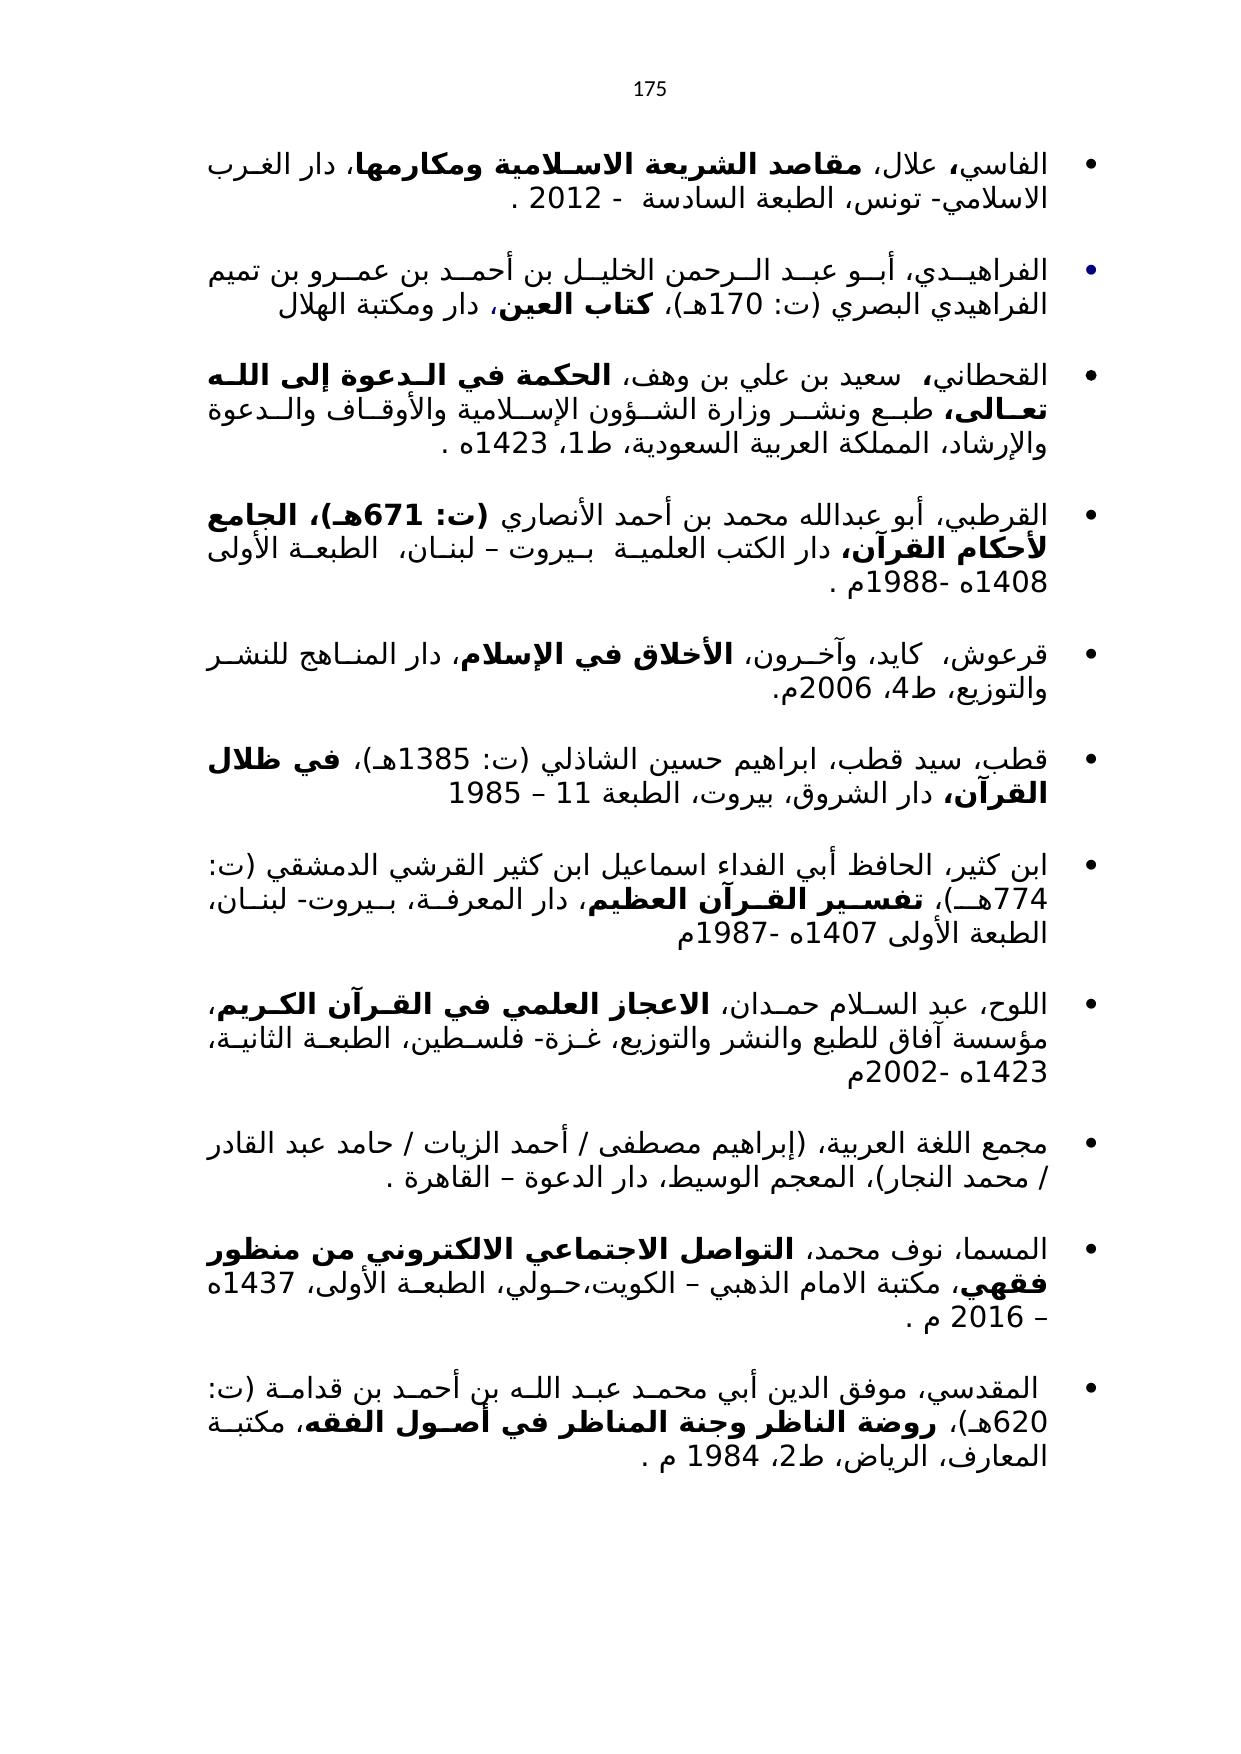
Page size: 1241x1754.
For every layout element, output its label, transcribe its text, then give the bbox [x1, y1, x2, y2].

list قرعوش، كايد، وآخرون، الأخلاق في الإسلام، دار المناهج للنشر والتوزيع، ط4، 2006م. [207, 637, 1086, 705]
list القحطاني، سعيد بن علي بن وهف، الحكمة في الدعوة إلى الله تعالى، طبع ونشر وزارة الشؤون الإسلامية والأوقاف والدعوة والإرشاد، المملكة العربية السعودية، ط1، 1423ه . [207, 358, 1086, 460]
list القرطبي، أبو عبدالله محمد بن أحمد الأنصاري (ت: 671هـ)، الجامع لأحكام القرآن، دار الكتب العلمية بيروت – لبنان، الطبعة الأولى 1408ه -1988م . [207, 498, 1086, 600]
list ابن كثير، الحافظ أبي الفداء اسماعيل ابن كثير القرشي الدمشقي (ت: 774هـ)، تفسير القرآن العظيم، دار المعرفة، بيروت- لبنان، الطبعة الأولى 1407ه -1987م [207, 848, 1086, 950]
list الفراهيدي، أبو عبد الرحمن الخليل بن أحمد بن عمرو بن تميم الفراهيدي البصري (ت: 170هـ)، كتاب العين، دار ومكتبة الهلال [207, 253, 1086, 321]
list اللوح، عبد السلام حمدان، الاعجاز العلمي في القرآن الكريم، مؤسسة آفاق للطبع والنشر والتوزيع، غزة- فلسطين، الطبعة الثانية، 1423ه -2002م [207, 987, 1086, 1089]
list مجمع اللغة العربية، (إبراهيم مصطفى / أحمد الزيات / حامد عبد القادر / محمد النجار)، المعجم الوسيط، دار الدعوة – القاهرة . [207, 1127, 1086, 1195]
list المسما، نوف محمد، التواصل الاجتماعي الالكتروني من منظور فقهي، مكتبة الامام الذهبي – الكويت،حولي، الطبعة الأولى، 1437ه – 2016 م . [207, 1232, 1086, 1334]
list قطب، سيد قطب، ابراهيم حسين الشاذلي (ت: 1385هـ)، في ظلال القرآن، دار الشروق، بيروت، الطبعة 11 – 1985 [207, 743, 1086, 811]
list الفاسي، علال، مقاصد الشريعة الاسلامية ومكارمها، دار الغرب الاسلامي- تونس، الطبعة السادسة - 2012 . [207, 148, 1086, 216]
list المقدسي، موفق الدين أبي محمد عبد الله بن أحمد بن قدامة (ت: 620هـ)، روضة الناظر وجنة المناظر في أصول الفقه، مكتبة المعارف، الرياض، ط2، 1984 م . [207, 1372, 1086, 1473]
